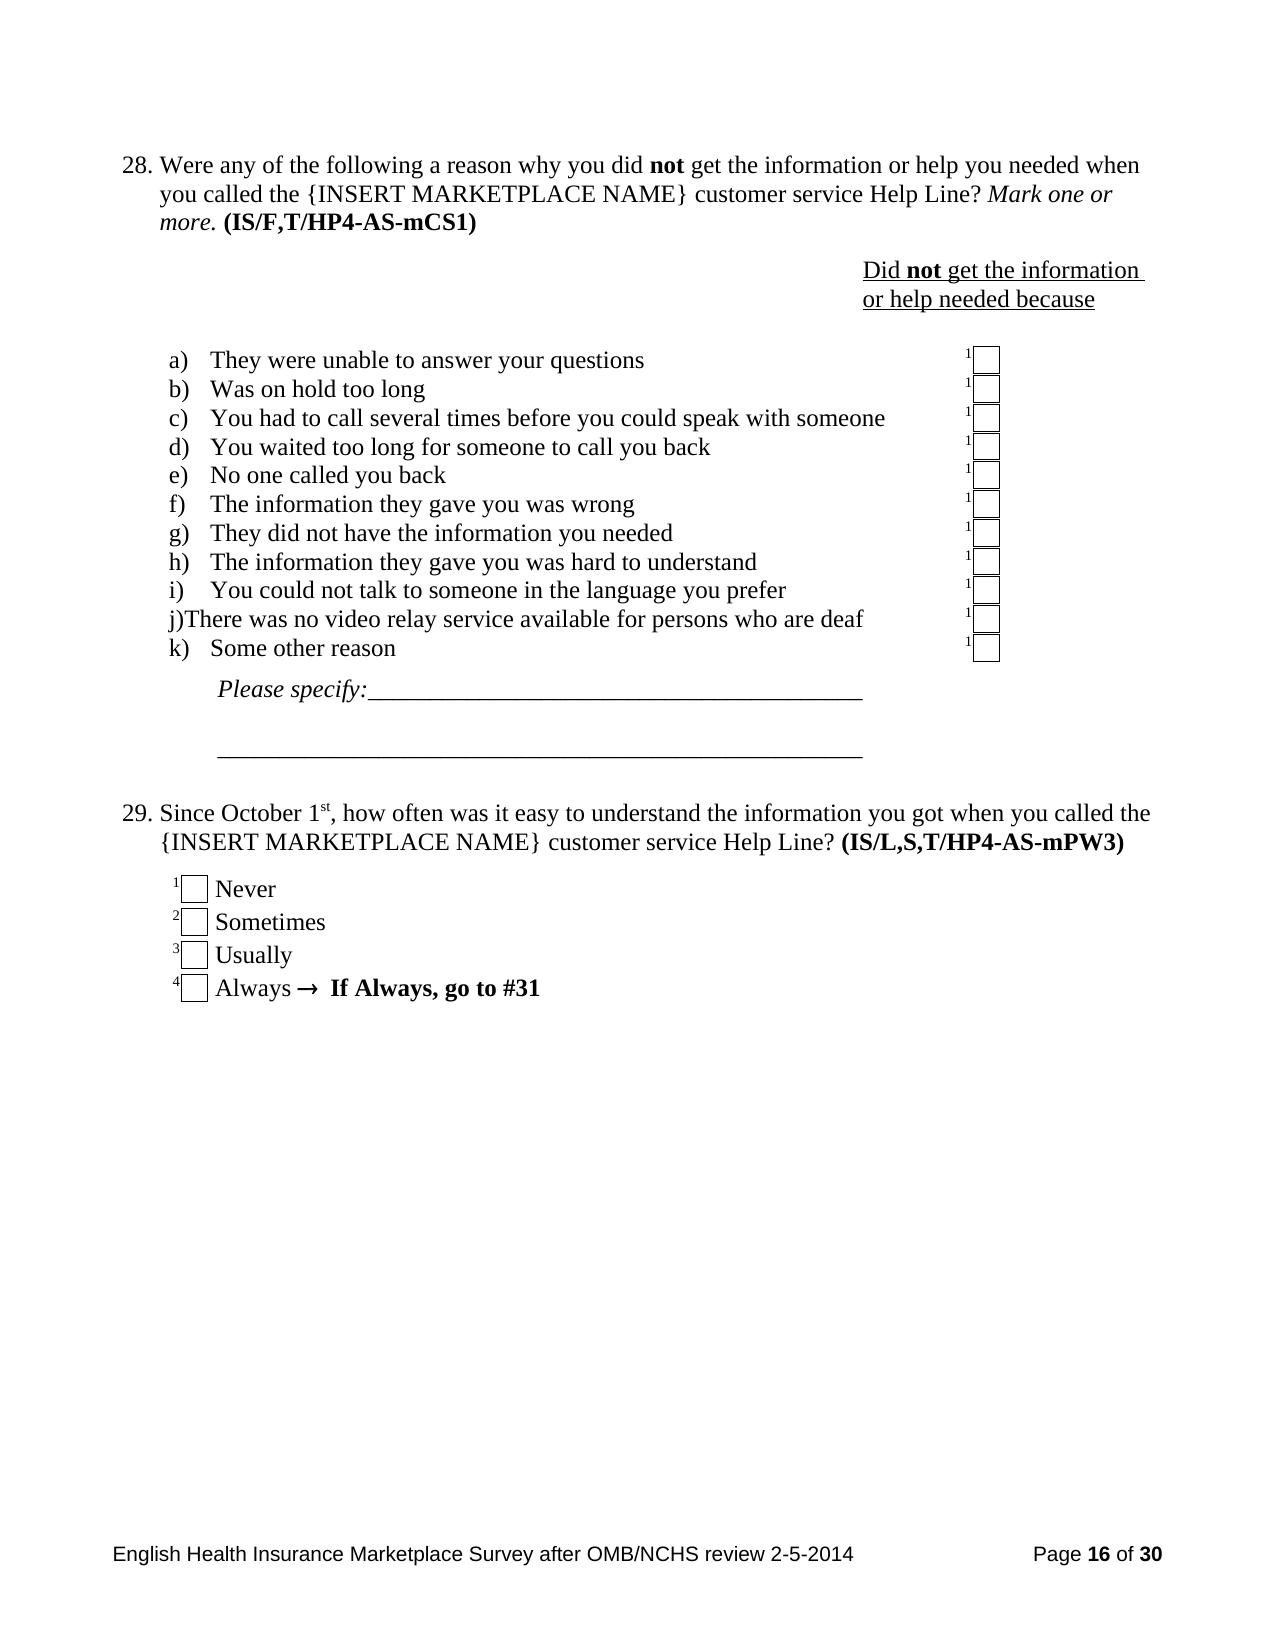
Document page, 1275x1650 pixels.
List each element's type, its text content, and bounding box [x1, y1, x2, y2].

text Did not get the information or help needed because [862, 255, 1162, 341]
list No one called you back 1 [169, 460, 1162, 489]
list The information they gave you was hard to understand 1 [169, 547, 1162, 575]
list Since October 1st, how often was it easy to understand the information you got when you called the {INSERT MARKETPLACE NAME} customer service Help Line? (IS/L,S,T/HP4-AS-mPW3) [122, 798, 1162, 855]
list You could not talk to someone in the language you prefer 1 [169, 575, 1162, 604]
list Was on hold too long 1 [169, 374, 1162, 403]
text 1 Never [172, 874, 1162, 903]
text 2 Sometimes [172, 907, 1162, 936]
list You had to call several times before you could speak with someone 1 [169, 403, 1162, 432]
list The information they gave you was wrong 1 [169, 489, 1162, 518]
text 4 Always If Always, go to #31 [172, 973, 1162, 1002]
list There was no video relay service available for persons who are deaf 1 [169, 604, 1162, 633]
text 3 Usually [172, 940, 1162, 969]
list They did not have the information you needed 1 [169, 518, 1162, 547]
list They were unable to answer your questions 1 [169, 345, 1162, 374]
text Please specify: [172, 674, 1162, 760]
list Some other reason 1 [169, 633, 1162, 662]
list Were any of the following a reason why you did not get the information or help you needed when you called the {INSERT MARKETPLACE NAME} customer service Help Line? Mark one or more. (IS/F,T/HP4-AS-mCS1) [122, 150, 1162, 236]
list You waited too long for someone to call you back 1 [169, 432, 1162, 460]
